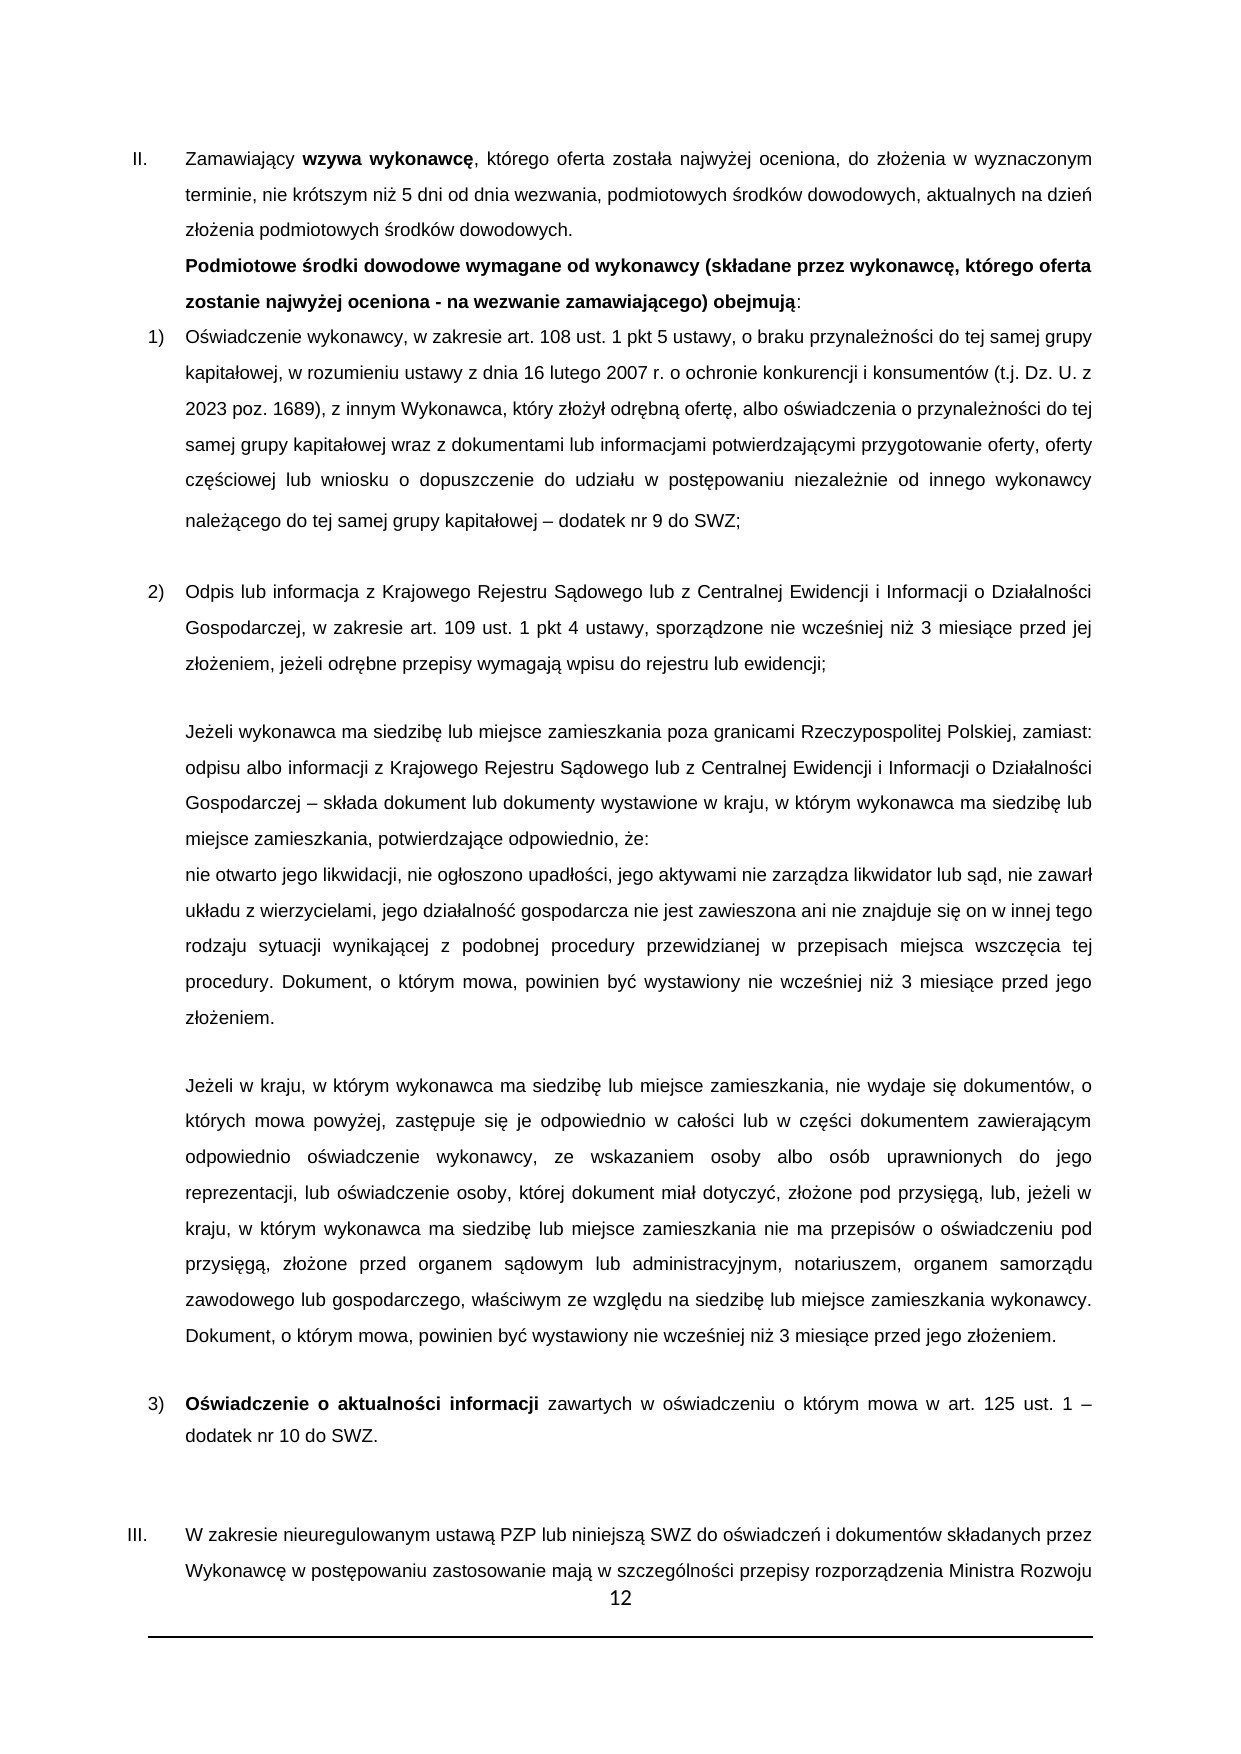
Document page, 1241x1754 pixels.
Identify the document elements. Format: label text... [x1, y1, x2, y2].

list Oświadczenie o aktualności informacji zawartych w oświadczeniu o którym mowa w art. 125 ust. 1 – dodatek nr 10 do SWZ. [148, 1393, 1093, 1447]
list Zamawiający wzywa wykonawcę, którego oferta została najwyżej oceniona, do złożenia w wyznaczonym terminie, nie krótszym niż 5 dni od dnia wezwania, podmiotowych środków dowodowych, aktualnych na dzień złożenia podmiotowych środków dowodowych. [148, 148, 1093, 243]
text Podmiotowe środki dowodowe wymagane od wykonawcy (składane przez wykonawcę, którego oferta zostanie najwyżej oceniona - na wezwanie zamawiającego) obejmują: [185, 255, 1093, 314]
text Jeżeli wykonawca ma siedzibę lub miejsce zamieszkania poza granicami Rzeczypospolitej Polskiej, zamiast: odpisu albo informacji z Krajowego Rejestru Sądowego lub z Centralnej Ewidencji i Informacji o Działalności Gospodarczej – składa dokument lub dokumenty wystawione w kraju, w którym wykonawca ma siedzibę lub miejsce zamieszkania, potwierdzające odpowiednio, że: [185, 721, 1093, 852]
list Oświadczenie wykonawcy, w zakresie art. 108 ust. 1 pkt 5 ustawy, o braku przynależności do tej samej grupy kapitałowej, w rozumieniu ustawy z dnia 16 lutego 2007 r. o ochronie konkurencji i konsumentów (t.j. Dz. U. z 2023 poz. 1689), z innym Wykonawca, który złożył odrębną ofertę, albo oświadczenia o przynależności do tej samej grupy kapitałowej wraz z dokumentami lub informacjami potwierdzającymi przygotowanie oferty, oferty częściowej lub wniosku o dopuszczenie do udziału w postępowaniu niezależnie od innego wykonawcy należącego do tej samej grupy kapitałowej – dodatek nr 9 do SWZ; [148, 326, 1093, 535]
text Jeżeli w kraju, w którym wykonawca ma siedzibę lub miejsce zamieszkania, nie wydaje się dokumentów, o których mowa powyżej, zastępuje się je odpowiednio w całości lub w części dokumentem zawierającym odpowiednio oświadczenie wykonawcy, ze wskazaniem osoby albo osób uprawnionych do jego reprezentacji, lub oświadczenie osoby, której dokument miał dotyczyć, złożone pod przysięgą, lub, jeżeli w kraju, w którym wykonawca ma siedzibę lub miejsce zamieszkania nie ma przepisów o oświadczeniu pod przysięgą, złożone przed organem sądowym lub administracyjnym, notariuszem, organem samorządu zawodowego lub gospodarczego, właściwym ze względu na siedzibę lub miejsce zamieszkania wykonawcy. Dokument, o którym mowa, powinien być wystawiony nie wcześniej niż 3 miesiące przed jego złożeniem. [185, 1074, 1093, 1348]
text nie otwarto jego likwidacji, nie ogłoszono upadłości, jego aktywami nie zarządza likwidator lub sąd, nie zawarł układu z wierzycielami, jego działalność gospodarcza nie jest zawieszona ani nie znajduje się on w innej tego rodzaju sytuacji wynikającej z podobnej procedury przewidzianej w przepisach miejsca wszczęcia tej procedury. Dokument, o którym mowa, powinien być wystawiony nie wcześniej niż 3 miesiące przed jego złożeniem. [185, 864, 1093, 1030]
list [148, 1524, 1093, 1583]
list Odpis lub informacja z Krajowego Rejestru Sądowego lub z Centralnej Ewidencji i Informacji o Działalności Gospodarczej, w zakresie art. 109 ust. 1 pkt 4 ustawy, sporządzone nie wcześniej niż 3 miesiące przed jej złożeniem, jeżeli odrębne przepisy wymagają wpisu do rejestru lub ewidencji; [148, 581, 1093, 677]
